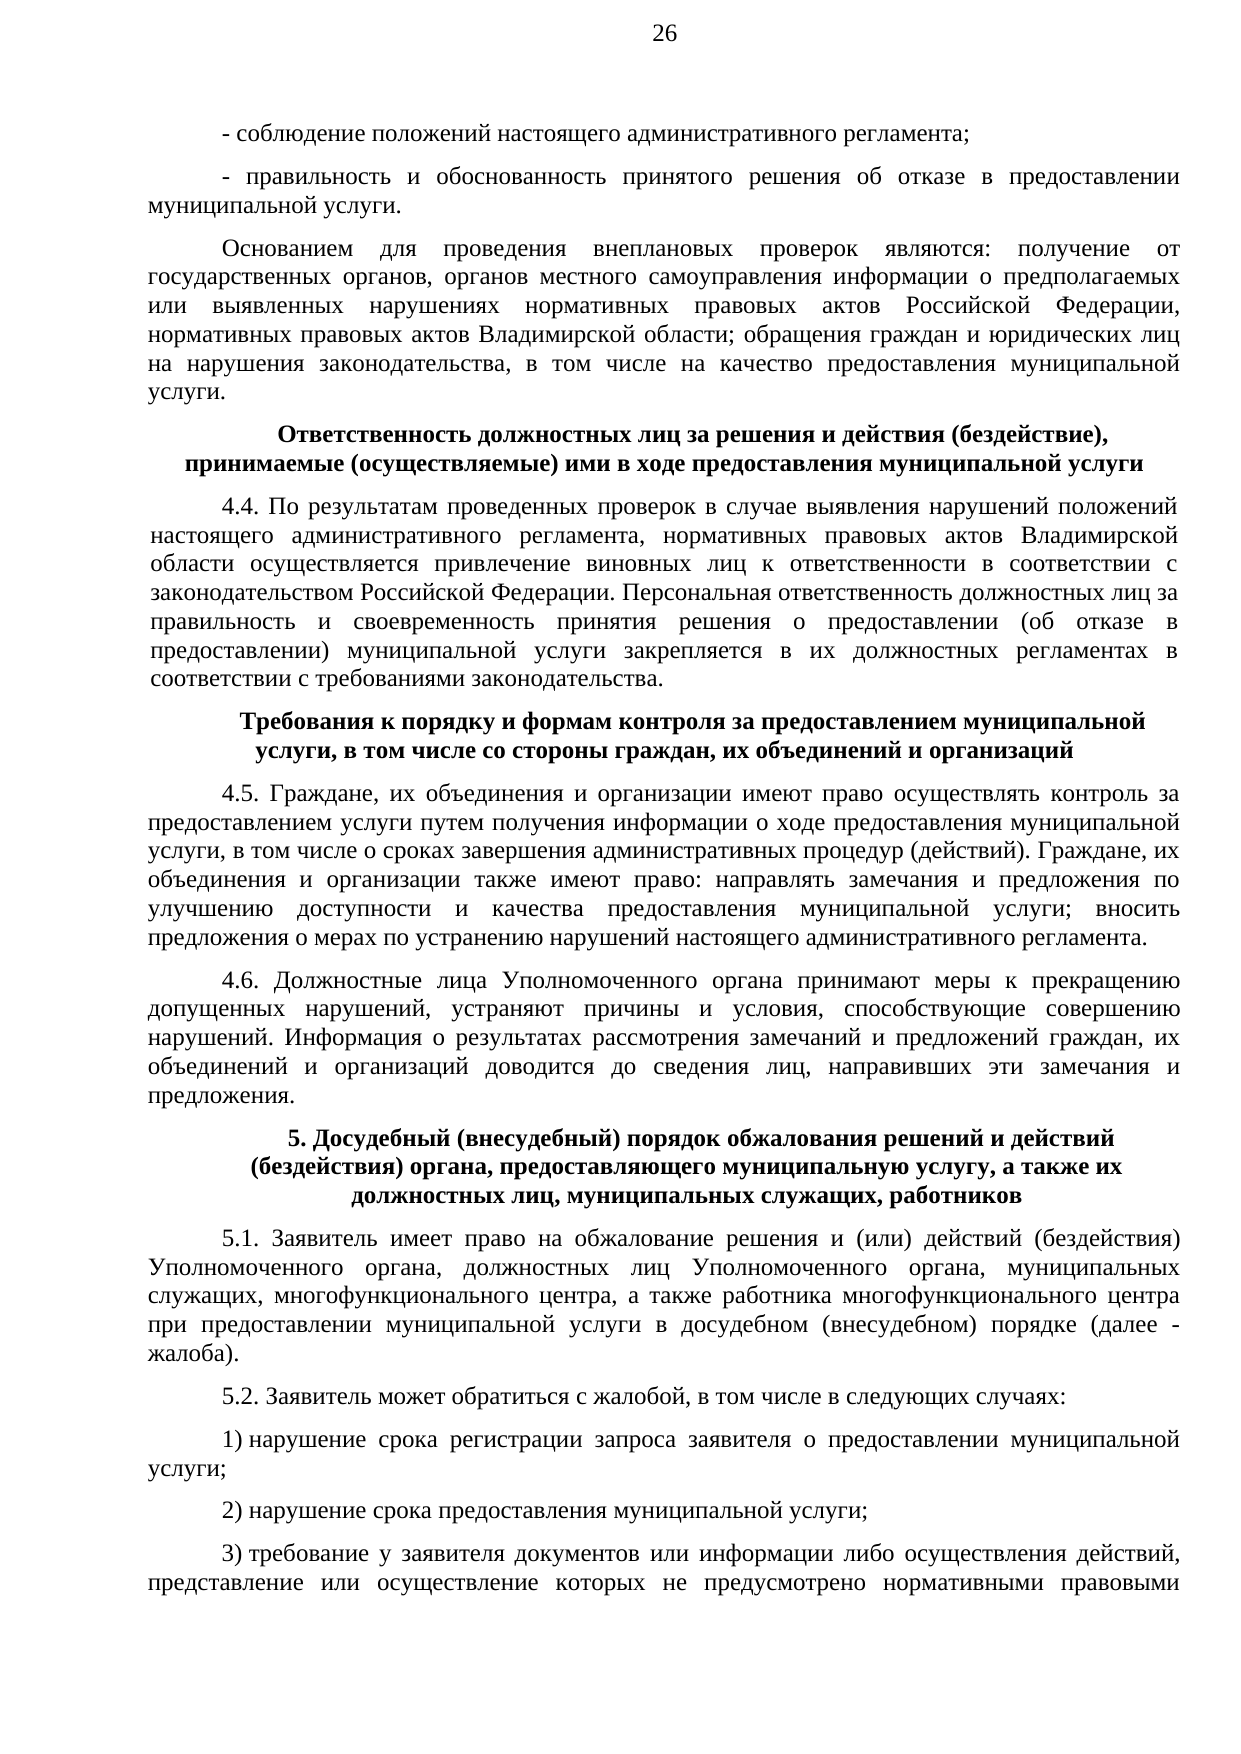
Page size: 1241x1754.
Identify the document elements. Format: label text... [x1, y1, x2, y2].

text 4.5. Граждане, их объединения и организации имеют право осуществлять контроль за предоставлением услуги путем получения информации о ходе предоставления муниципальной услуги, в том числе о сроках завершения административных процедур (действий). Граждане, их объединения и организации также имеют право: направлять замечания и предложения по улучшению доступности и качества предоставления муниципальной услуги; вносить предложения о мерах по устранению нарушений настоящего административного регламента. [148, 778, 1181, 951]
text Ответственность должностных лиц за решения и действия (бездействие), принимаемые (осуществляемые) ими в ходе предоставления муниципальной услуги [150, 419, 1179, 477]
text 5.1. Заявитель имеет право на обжалование решения и (или) действий (бездействия) Уполномоченного органа, должностных лиц Уполномоченного органа, муниципальных служащих, многофункционального центра, а также работника многофункционального центра при предоставлении муниципальной услуги в досудебном (внесудебном) порядке (далее - жалоба). [148, 1223, 1181, 1367]
text 5.2. Заявитель может обратиться с жалобой, в том числе в следующих случаях: [148, 1381, 1181, 1410]
text - соблюдение положений настоящего административного регламента; [148, 118, 1181, 147]
text 1) нарушение срока регистрации запроса заявителя о предоставлении муниципальной услуги; [148, 1424, 1181, 1481]
text Основанием для проведения внеплановых проверок являются: получение от государственных органов, органов местного самоуправления информации о предполагаемых или выявленных нарушениях нормативных правовых актов Российской Федерации, нормативных правовых актов Владимирской области; обращения граждан и юридических лиц на нарушения законодательства, в том числе на качество предоставления муниципальной услуги. [148, 233, 1181, 405]
text - правильность и обоснованность принятого решения об отказе в предоставлении муниципальной услуги. [148, 161, 1181, 218]
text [148, 1538, 1181, 1596]
text 2) нарушение срока предоставления муниципальной услуги; [148, 1496, 1181, 1524]
text Требования к порядку и формам контроля за предоставлением муниципальной услуги, в том числе со стороны граждан, их объединений и организаций [148, 706, 1181, 764]
text 4.4. По результатам проведенных проверок в случае выявления нарушений положений настоящего административного регламента, нормативных правовых актов Владимирской области осуществляется привлечение виновных лиц к ответственности в соответствии с законодательством Российской Федерации. Персональная ответственность должностных лиц за правильность и своевременность принятия решения о предоставлении (об отказе в предоставлении) муниципальной услуги закрепляется в их должностных регламентах в соответствии с требованиями законодательства. [150, 491, 1179, 692]
text 4.6. Должностные лица Уполномоченного органа принимают меры к прекращению допущенных нарушений, устраняют причины и условия, способствующие совершению нарушений. Информация о результатах рассмотрения замечаний и предложений граждан, их объединений и организаций доводится до сведения лиц, направивших эти замечания и предложения. [148, 965, 1181, 1108]
text 5. Досудебный (внесудебный) порядок обжалования решений и действий (бездействия) органа, предоставляющего муниципальную услугу, а также их должностных лиц, муниципальных служащих, работников [192, 1123, 1181, 1209]
